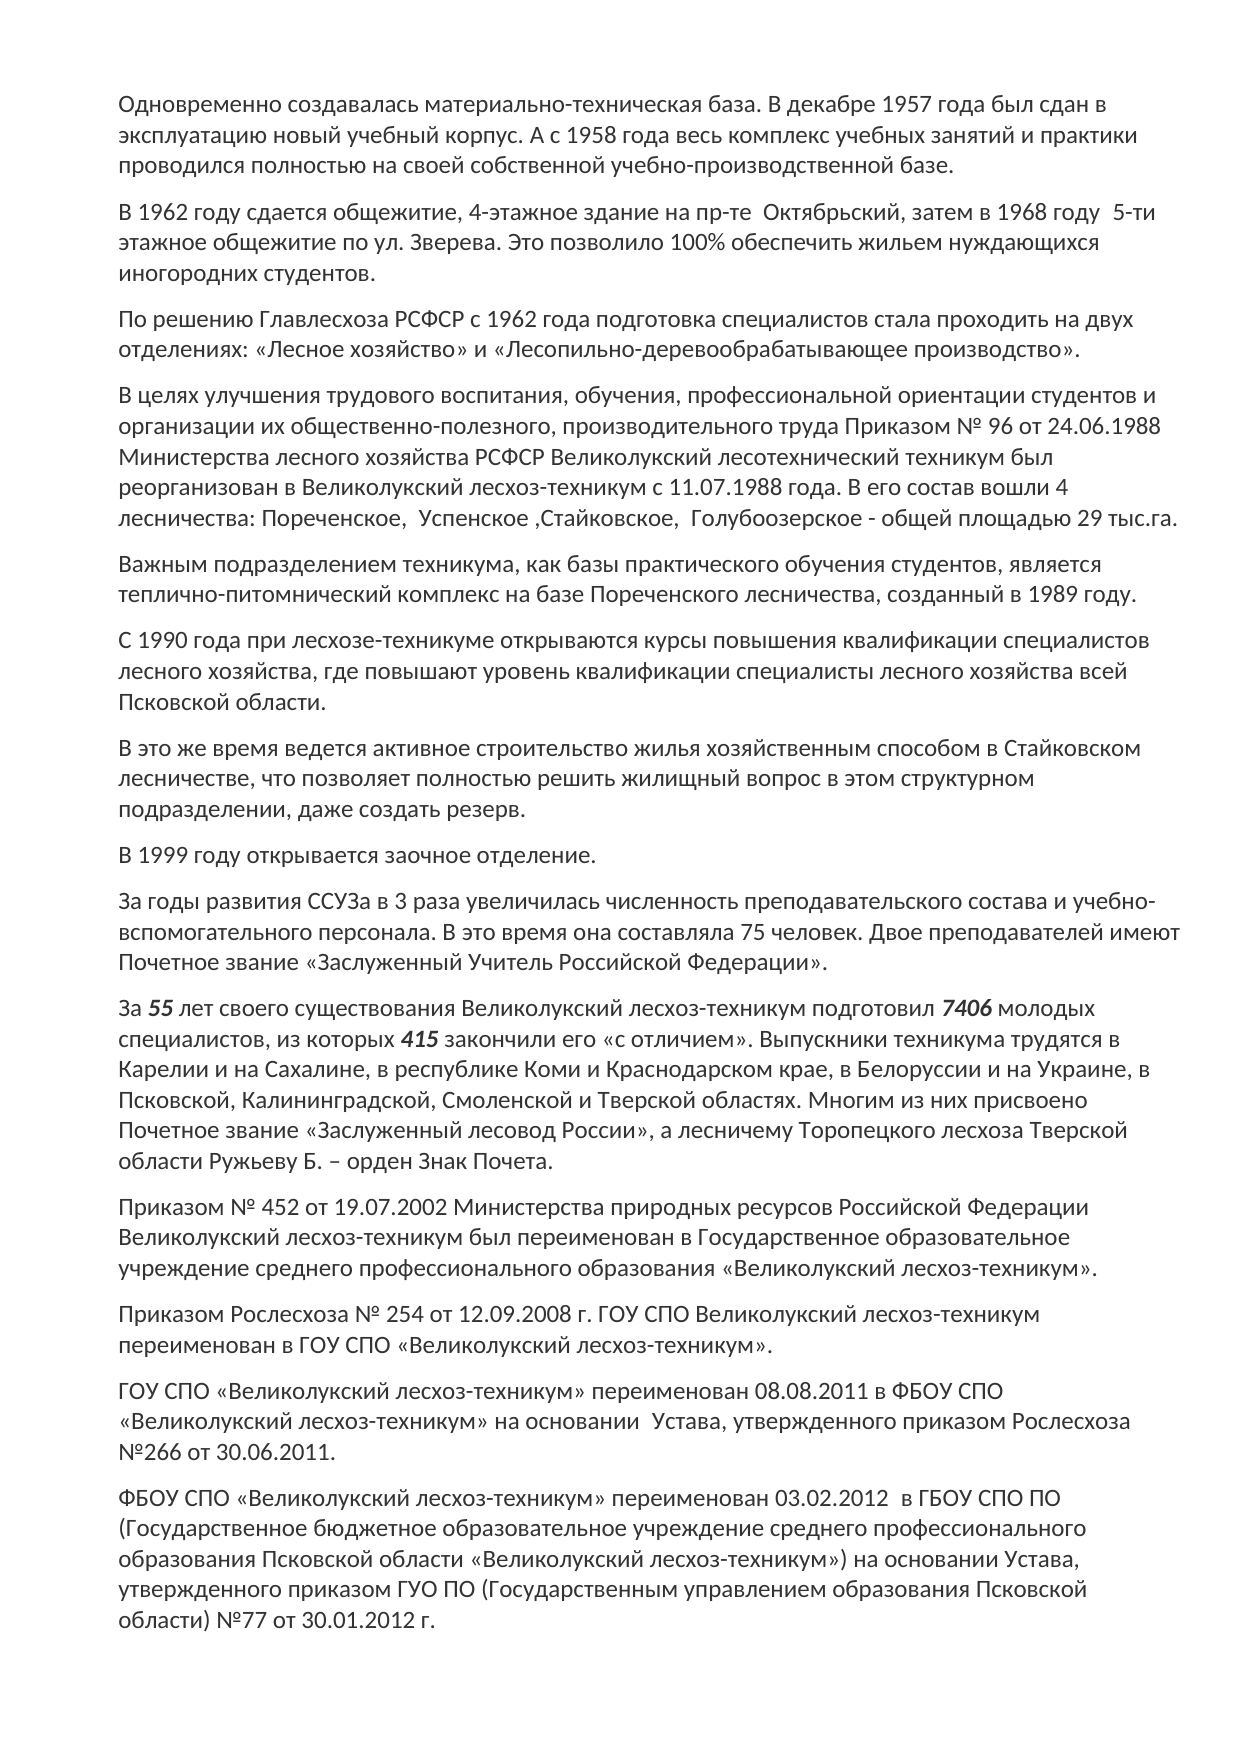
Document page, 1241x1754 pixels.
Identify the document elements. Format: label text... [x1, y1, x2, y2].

text По решению Главлесхоза РСФСР с 1962 года подготовка специалистов стала проходить на двух отделениях: «Лесное хозяйство» и «Лесопильно-деревообрабатывающее производство». [118, 303, 1181, 364]
text С 1990 года при лесхозе-техникуме открываются курсы повышения квалификации специалистов лесного хозяйства, где повышают уровень квалификации специалисты лесного хозяйства всей Псковской области. [118, 624, 1181, 716]
text Важным подразделением техникума, как базы практического обучения студентов, является теплично-питомнический комплекс на базе Пореченского лесничества, созданный в 1989 году. [118, 548, 1181, 609]
text В это же время ведется активное строительство жилья хозяйственным способом в Стайковском лесничестве, что позволяет полностью решить жилищный вопрос в этом структурном подразделении, даже создать резерв. [118, 732, 1181, 823]
text Приказом № 452 от 19.07.2002 Министерства природных ресурсов Российской Федерации Великолукский лесхоз-техникум был переименован в Государственное образовательное учреждение среднего профессионального образования «Великолукский лесхоз-техникум». [118, 1191, 1181, 1283]
text ГОУ СПО «Великолукский лесхоз-техникум» переименован 08.08.2011 в ФБОУ СПО «Великолукский лесхоз-техникум» на основании Устава, утвержденного приказом Рослесхоза №266 от 30.06.2011. [118, 1375, 1181, 1466]
text Одновременно создавалась материально-техническая база. В декабре 1957 года был сдан в эксплуатацию новый учебный корпус. А с 1958 года весь комплекс учебных занятий и практики проводился полностью на своей собственной учебно-производственной базе. [118, 89, 1181, 180]
text За годы развития ССУЗа в 3 раза увеличилась численность преподавательского состава и учебно-вспомогательного персонала. В это время она составляла 75 человек. Двое преподавателей имеют Почетное звание «Заслуженный Учитель Российской Федерации». [118, 885, 1181, 977]
text В 1999 году открывается заочное отделение. [118, 839, 1181, 869]
text В целях улучшения трудового воспитания, обучения, профессиональной ориентации студентов и организации их общественно-полезного, производительного труда Приказом № 96 от 24.06.1988 Министерства лесного хозяйства РСФСР Великолукский лесотехнический техникум был реорганизован в Великолукский лесхоз-техникум с 11.07.1988 года. В его состав вошли 4 лесничества: Пореченское, Успенское ,Стайковское, Голубоозерское - общей площадью 29 тыс.га. [118, 380, 1181, 532]
text В 1962 году сдается общежитие, 4-этажное здание на пр-те Октябрьский, затем в 1968 году 5-ти этажное общежитие по ул. Зверева. Это позволило 100% обеспечить жильем нуждающихся иногородних студентов. [118, 196, 1181, 287]
text Приказом Рослесхоза № 254 от 12.09.2008 г. ГОУ СПО Великолукский лесхоз-техникум переименован в ГОУ СПО «Великолукский лесхоз-техникум». [118, 1298, 1181, 1359]
text За 55 лет своего существования Великолукский лесхоз-техникум подготовил 7406 молодых специалистов, из которых 415 закончили его «с отличием». Выпускники техникума трудятся в Карелии и на Сахалине, в республике Коми и Краснодарском крае, в Белоруссии и на Украине, в Псковской, Калининградской, Смоленской и Тверской областях. Многим из них присвоено Почетное звание «Заслуженный лесовод России», а лесничему Торопецкого лесхоза Тверской области Ружьеву Б. – орден Знак Почета. [118, 992, 1181, 1175]
text ФБОУ СПО «Великолукский лесхоз-техникум» переименован 03.02.2012 в ГБОУ СПО ПО (Государственное бюджетное образовательное учреждение среднего профессионального образования Псковской области «Великолукский лесхоз-техникум») на основании Устава, утвержденного приказом ГУО ПО (Государственным управлением образования Псковской области) №77 от 30.01.2012 г. [118, 1482, 1181, 1635]
